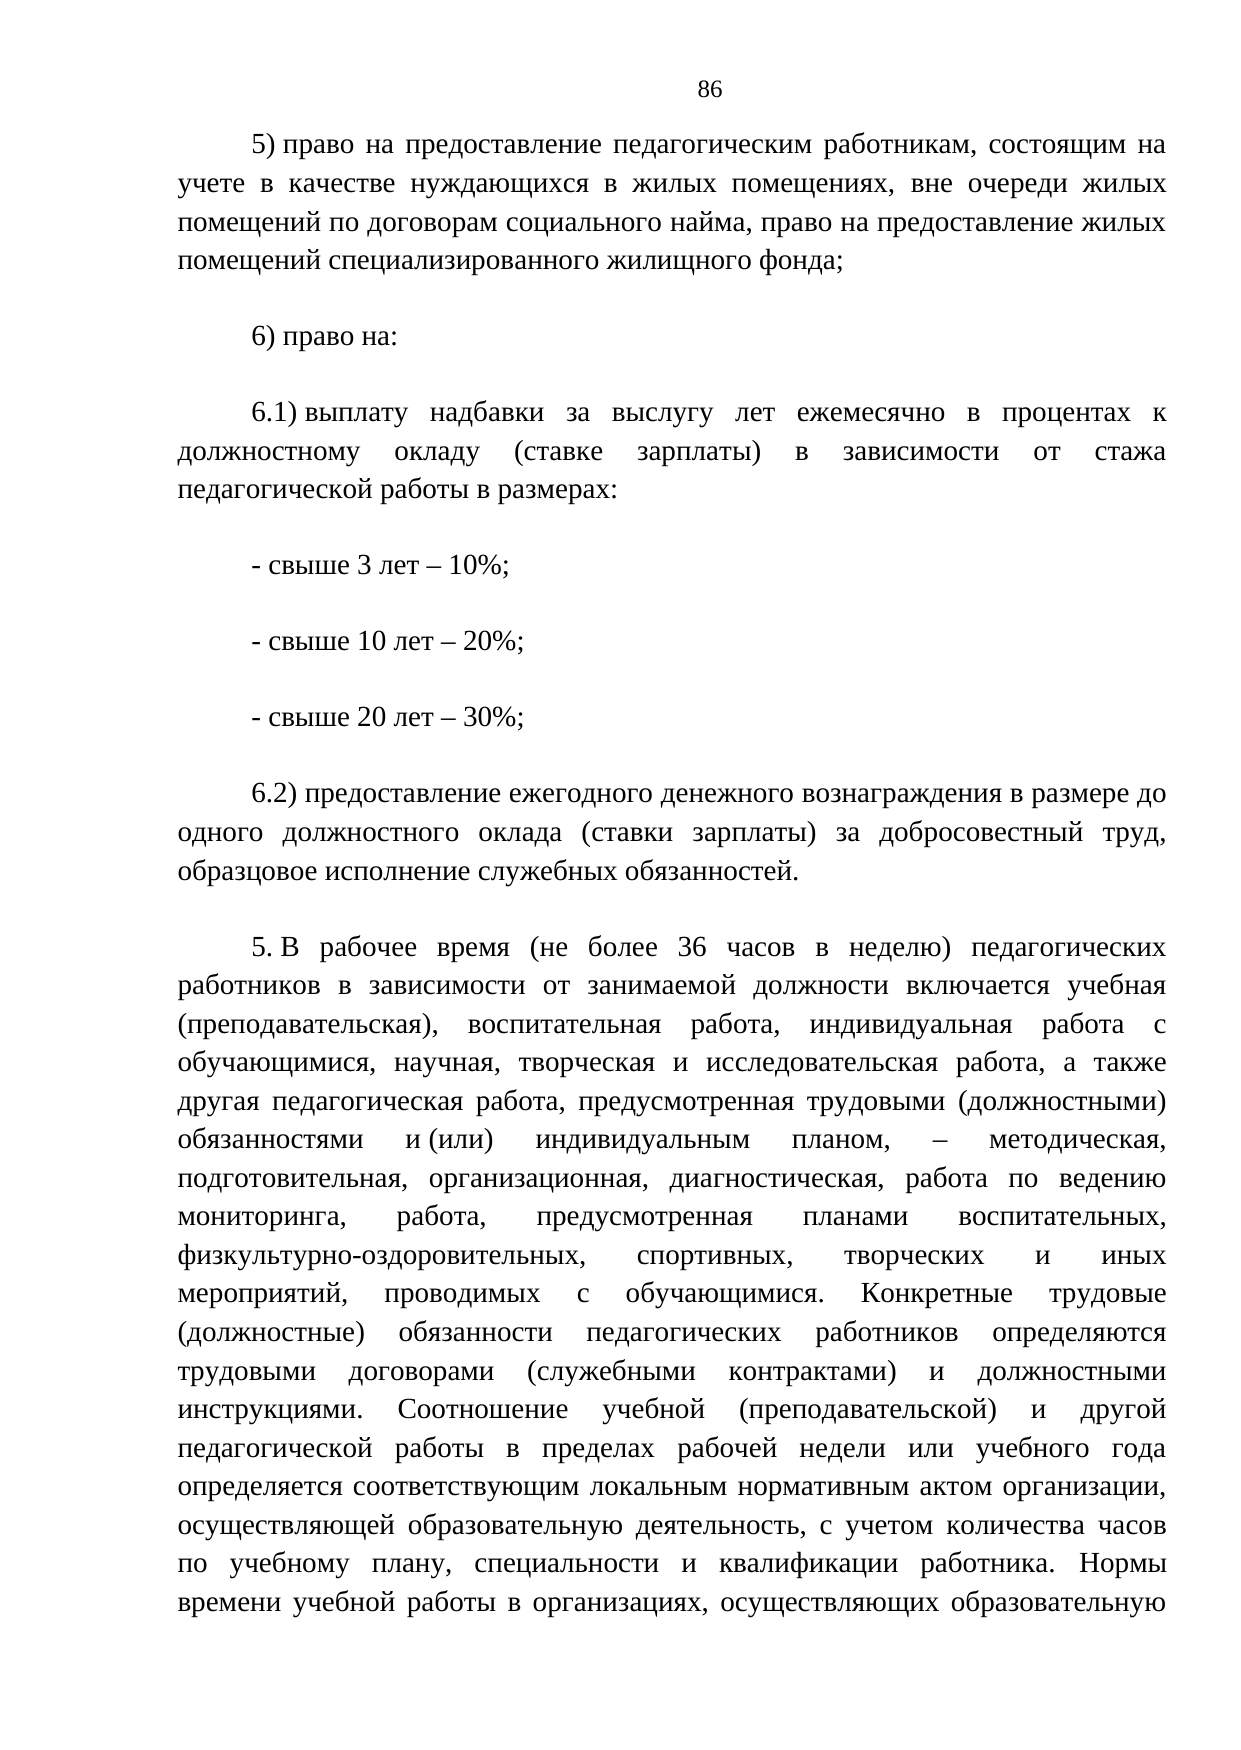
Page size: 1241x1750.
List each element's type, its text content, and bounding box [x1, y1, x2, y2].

text 6.2) предоставление ежегодного денежного вознаграждения в размере до одного должностного оклада (ставки зарплаты) за добросовестный труд, образцовое исполнение служебных обязанностей. [177, 776, 1167, 886]
text 6) право на: [177, 318, 1167, 352]
text - свыше 10 лет – 20%; [177, 623, 1167, 657]
text 5) право на предоставление педагогическим работникам, состоящим на учете в качестве нуждающихся в жилых помещениях, вне очереди жилых помещений по договорам социального найма, право на предоставление жилых помещений специализированного жилищного фонда; [177, 127, 1167, 276]
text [177, 929, 1167, 1617]
text 6.1) выплату надбавки за выслугу лет ежемесячно в процентах к должностному окладу (ставке зарплаты) в зависимости от стажа педагогической работы в размерах: [177, 394, 1167, 505]
text - свыше 3 лет – 10%; [177, 547, 1167, 581]
text - свыше 20 лет – 30%; [177, 699, 1167, 733]
